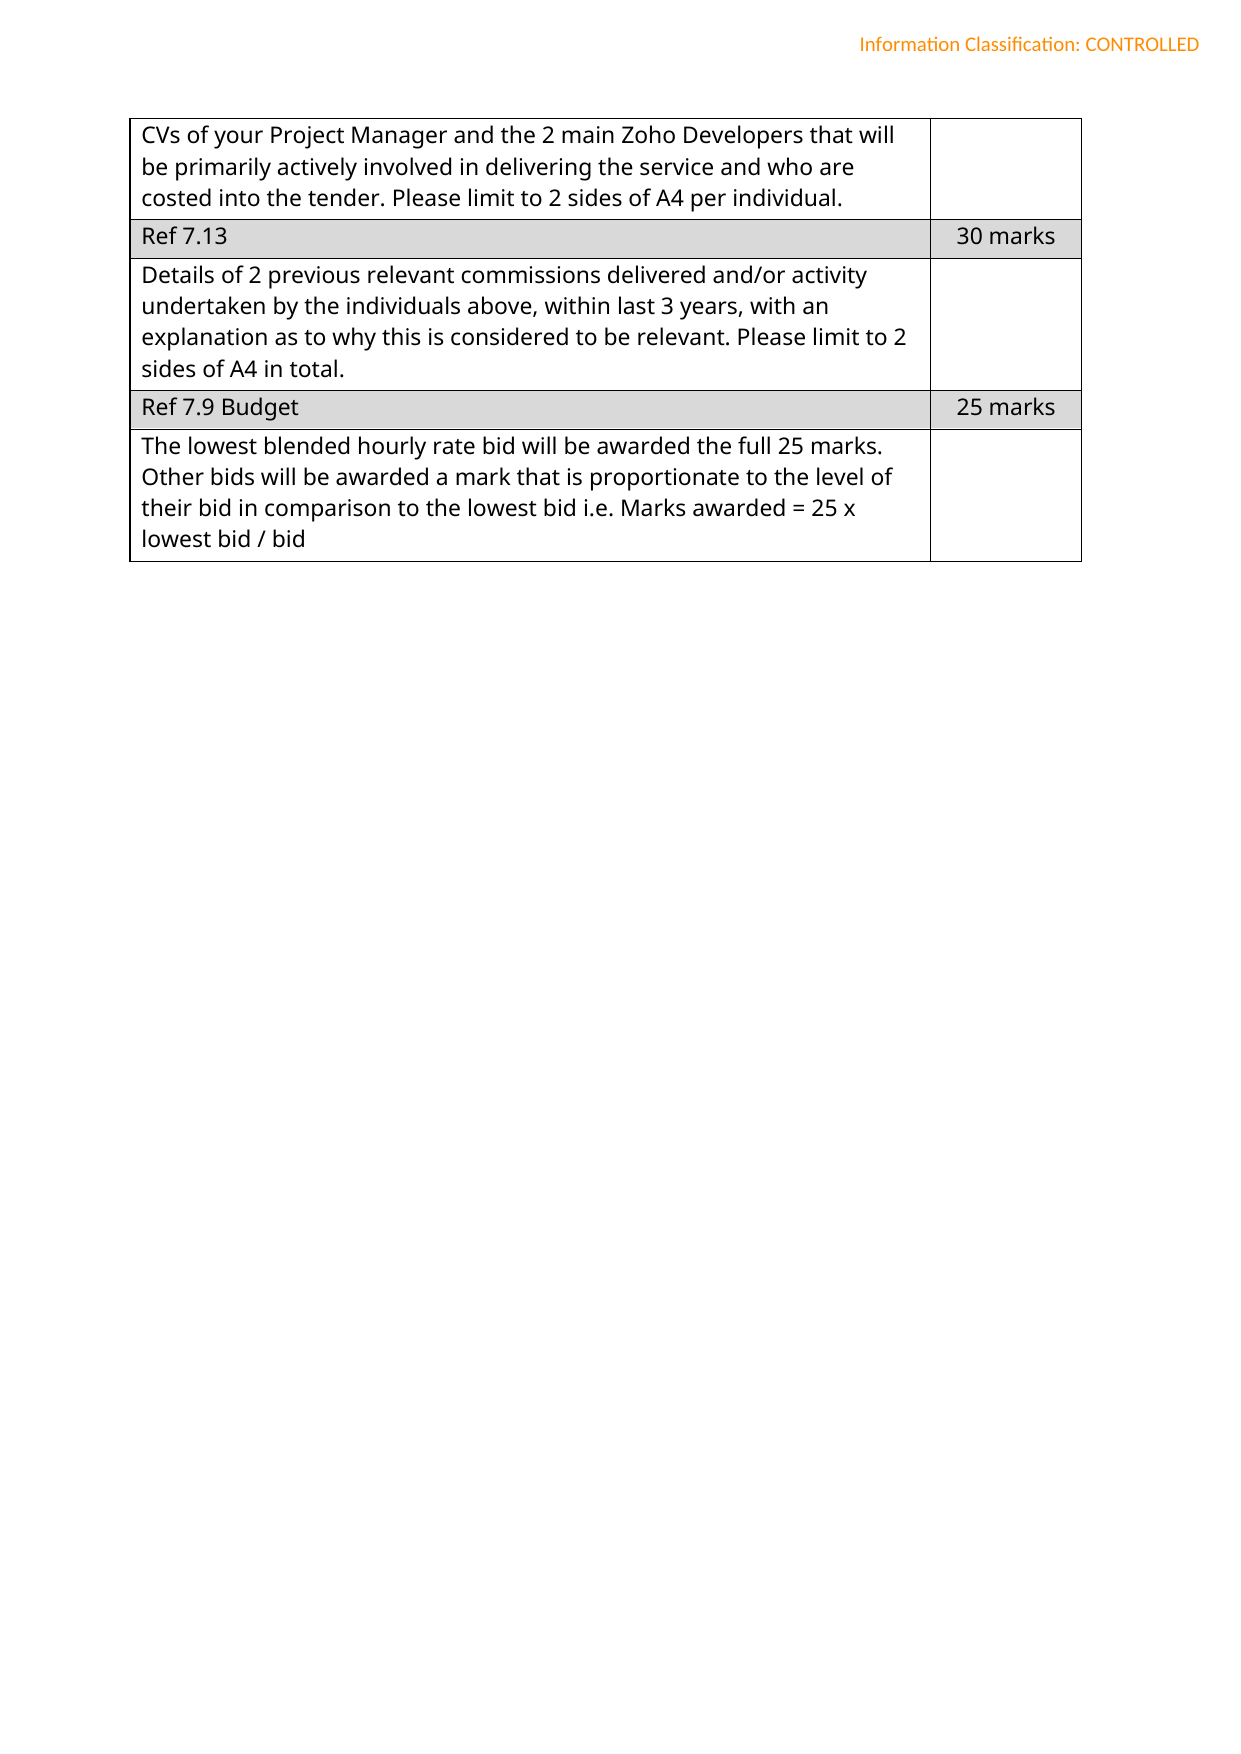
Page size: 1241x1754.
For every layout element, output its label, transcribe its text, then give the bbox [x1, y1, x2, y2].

table_cell [931, 430, 1081, 561]
table_cell Details of 2 previous relevant commissions delivered and/or activity undertaken by the individuals above, within last 3 years, with an explanation as to why this is considered to be relevant. Please limit to 2 sides of A4 in total. [131, 259, 930, 390]
table_cell CVs of your Project Manager and the 2 main Zoho Developers that will be primarily actively involved in delivering the service and who are costed into the tender. Please limit to 2 sides of A4 per individual. [131, 119, 930, 219]
table_cell 25 marks [931, 391, 1081, 428]
table_cell [931, 119, 1081, 219]
table_cell Ref 7.13 [131, 220, 930, 258]
table_cell [931, 259, 1081, 390]
table_cell 30 marks [931, 220, 1081, 258]
table_cell Ref 7.9 Budget [131, 391, 930, 428]
table_cell The lowest blended hourly rate bid will be awarded the full 25 marks. Other bids will be awarded a mark that is proportionate to the level of their bid in comparison to the lowest bid i.e. Marks awarded = 25 x lowest bid / bid [131, 430, 930, 561]
